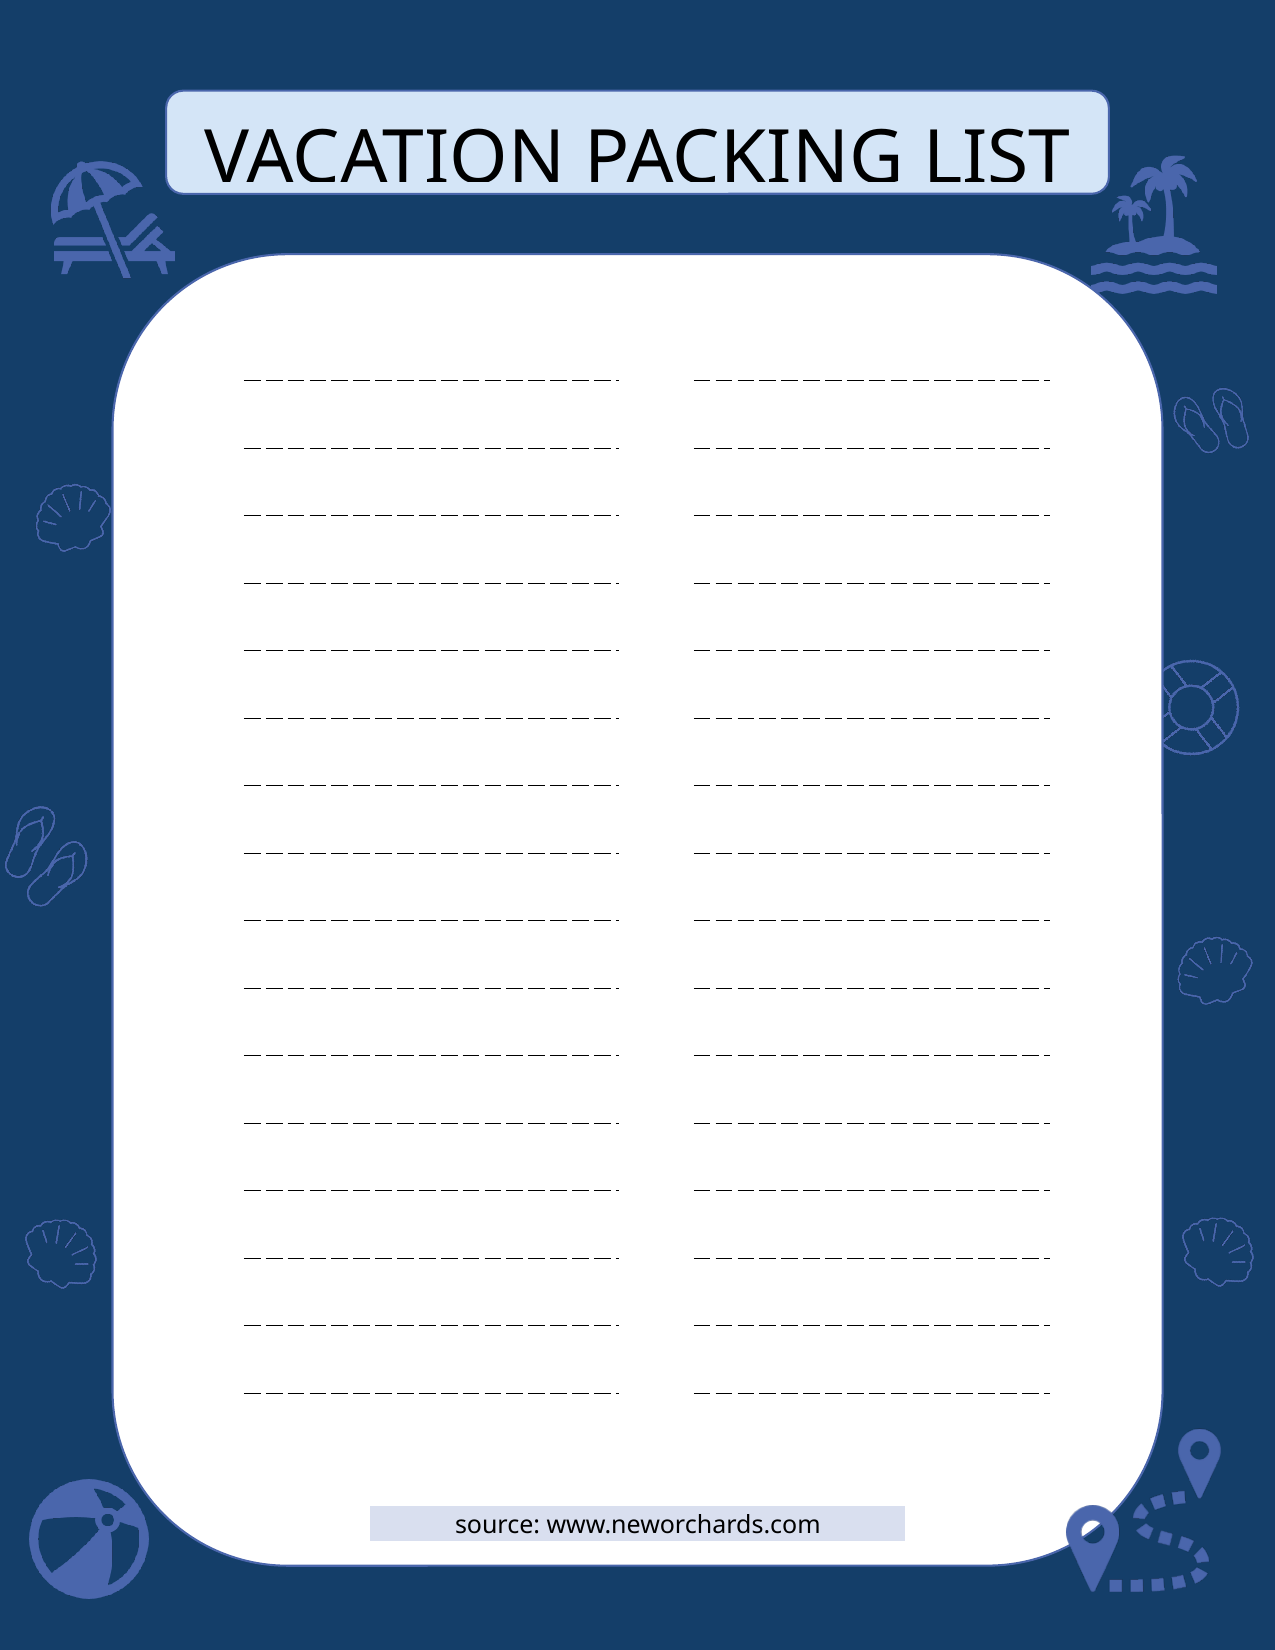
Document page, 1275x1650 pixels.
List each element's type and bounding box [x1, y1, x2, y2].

picture [0, 787, 115, 929]
picture [1154, 1187, 1275, 1316]
picture [42, 150, 182, 290]
picture [0, 1189, 125, 1318]
picture [1164, 616, 1275, 799]
picture [13, 1463, 164, 1614]
picture [1154, 910, 1274, 1031]
picture [12, 458, 132, 578]
picture [1155, 361, 1274, 480]
picture [1078, 150, 1229, 300]
picture [1043, 1414, 1244, 1615]
